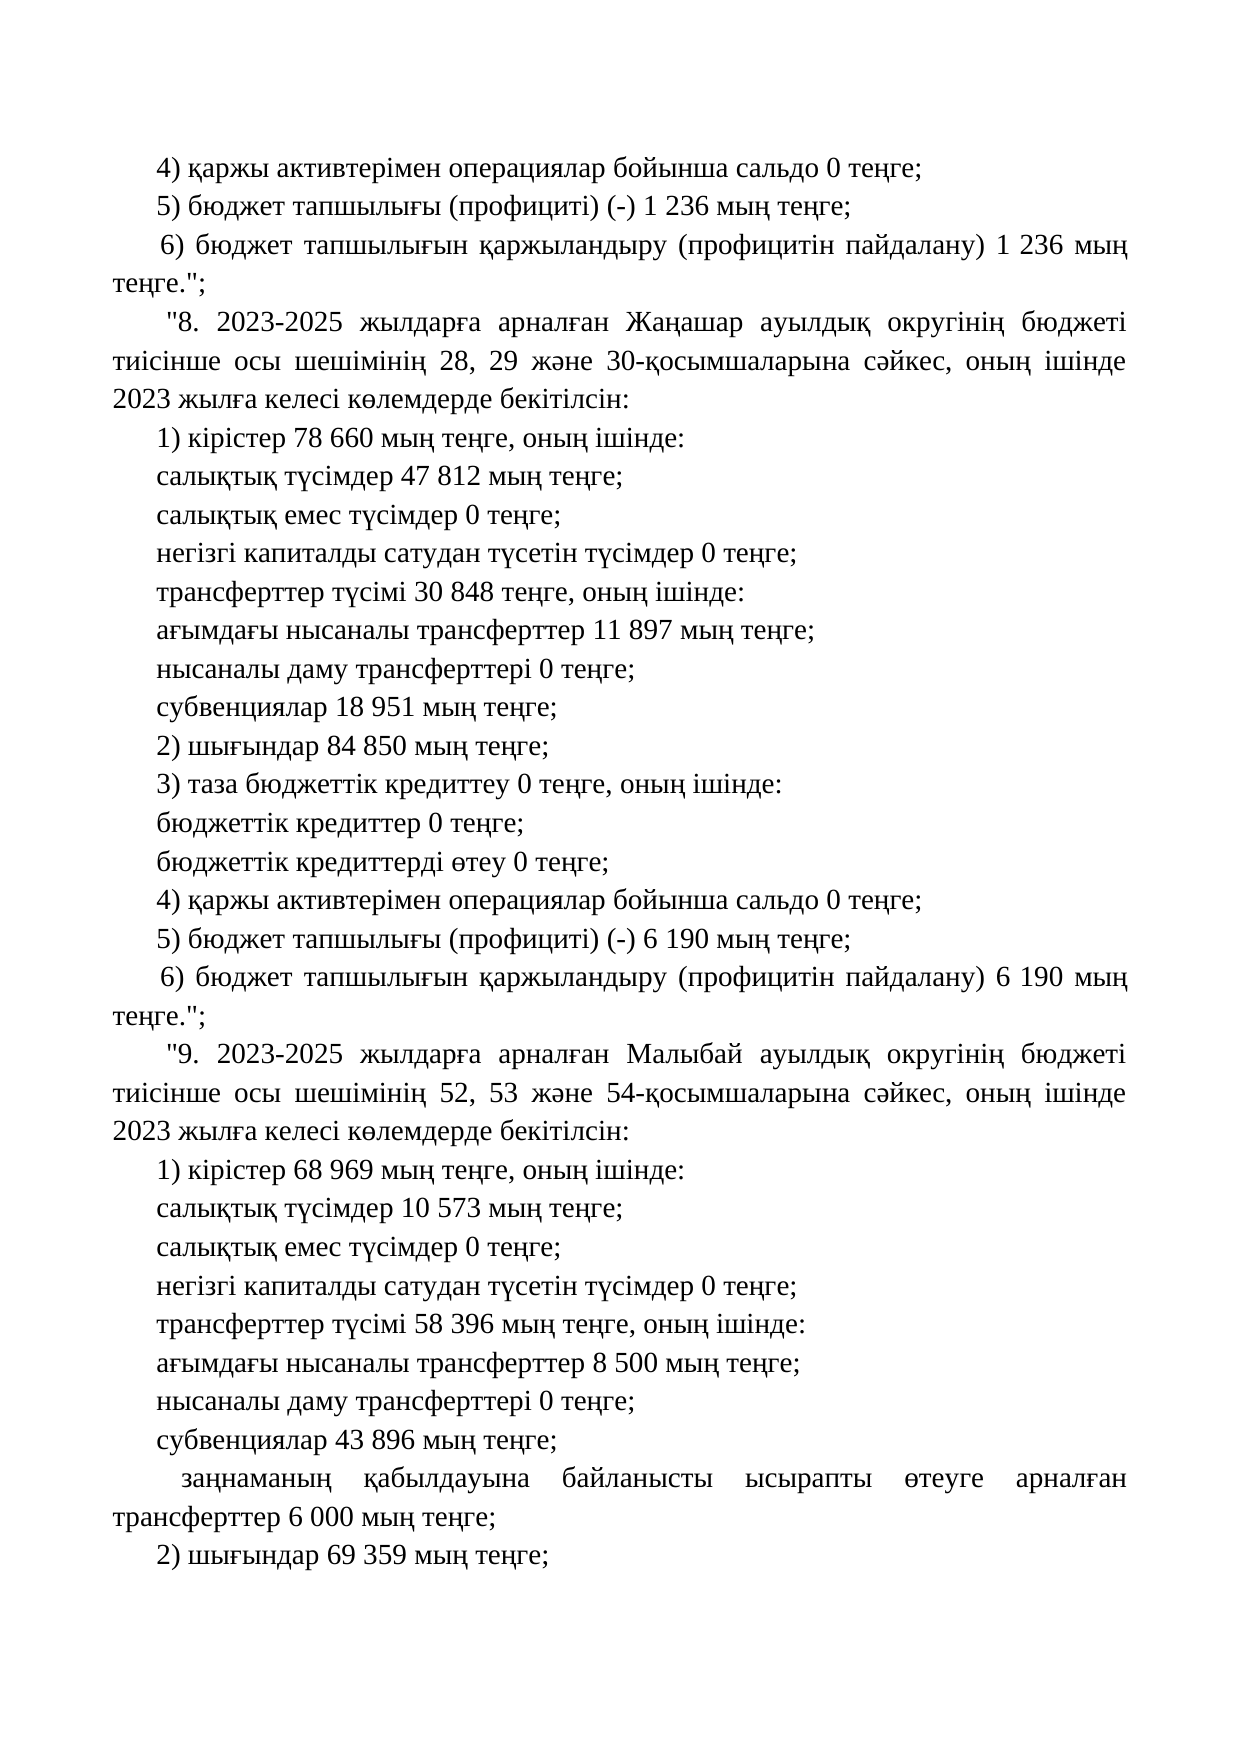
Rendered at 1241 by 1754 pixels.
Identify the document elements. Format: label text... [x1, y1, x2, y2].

text негізгі капиталды сатудан түсетін түсімдер 0 теңге; [112, 535, 1128, 569]
text субвенциялар 43 896 мың теңге; [112, 1422, 1128, 1455]
text ағымдағы нысаналы трансферттер 8 500 мың теңге; [112, 1345, 1128, 1378]
text негізгі капиталды сатудан түсетін түсімдер 0 теңге; [112, 1268, 1128, 1301]
text "9. 2023-2025 жылдарға арналған Малыбай ауылдық округінің бюджеті тиісінше осы шешімінің 52, 53 және 54-қосымшаларына сәйкес, оның ішінде 2023 жылға келесі көлемдерде бекітілсін: [112, 1036, 1128, 1147]
text салықтық емес түсімдер 0 теңге; [112, 497, 1128, 530]
text 1) кірістер 68 969 мың теңге, оның ішінде: [112, 1152, 1128, 1186]
text трансферттер түсімі 58 396 мың теңге, оның ішінде: [112, 1306, 1128, 1340]
text "8. 2023-2025 жылдарға арналған Жаңашар ауылдық округінің бюджеті тиісінше осы шешімінің 28, 29 және 30-қосымшаларына сәйкес, оның ішінде 2023 жылға келесі көлемдерде бекітілсін: [112, 304, 1128, 415]
text 6) бюджет тапшылығын қаржыландыру (профицитін пайдалану) 1 236 мың теңге."; [112, 227, 1128, 299]
text 1) кірістер 78 660 мың теңге, оның ішінде: [112, 420, 1128, 453]
text салықтық түсімдер 10 573 мың теңге; [112, 1191, 1128, 1224]
text 2) шығындар 84 850 мың теңге; [112, 728, 1128, 762]
text 4) қаржы активтерімен операциялар бойынша сальдо 0 теңге; [112, 150, 1128, 183]
text трансферттер түсімі 30 848 теңге, оның ішінде: [112, 574, 1128, 607]
text 2) шығындар 69 359 мың теңге; [112, 1537, 1128, 1571]
text нысаналы даму трансферттері 0 теңге; [112, 1383, 1128, 1417]
text бюджеттік кредиттер 0 теңге; [112, 805, 1128, 839]
text бюджеттік кредиттерді өтеу 0 теңге; [112, 844, 1128, 877]
text салықтық түсімдер 47 812 мың теңге; [112, 458, 1128, 492]
text субвенциялар 18 951 мың теңге; [112, 689, 1128, 723]
text 3) таза бюджеттік кредиттеу 0 теңге, оның ішінде: [112, 767, 1128, 800]
text 5) бюджет тапшылығы (профициті) (-) 1 236 мың теңге; [112, 188, 1128, 222]
text 6) бюджет тапшылығын қаржыландыру (профицитін пайдалану) 6 190 мың теңге."; [112, 959, 1128, 1031]
text нысаналы даму трансферттері 0 теңге; [112, 651, 1128, 684]
text заңнаманың қабылдауына байланысты ысырапты өтеуге арналған трансферттер 6 000 мың теңге; [112, 1460, 1128, 1532]
text 4) қаржы активтерімен операциялар бойынша сальдо 0 теңге; [112, 882, 1128, 916]
text салықтық емес түсімдер 0 теңге; [112, 1229, 1128, 1263]
text ағымдағы нысаналы трансферттер 11 897 мың теңге; [112, 612, 1128, 646]
text 5) бюджет тапшылығы (профициті) (-) 6 190 мың теңге; [112, 921, 1128, 954]
